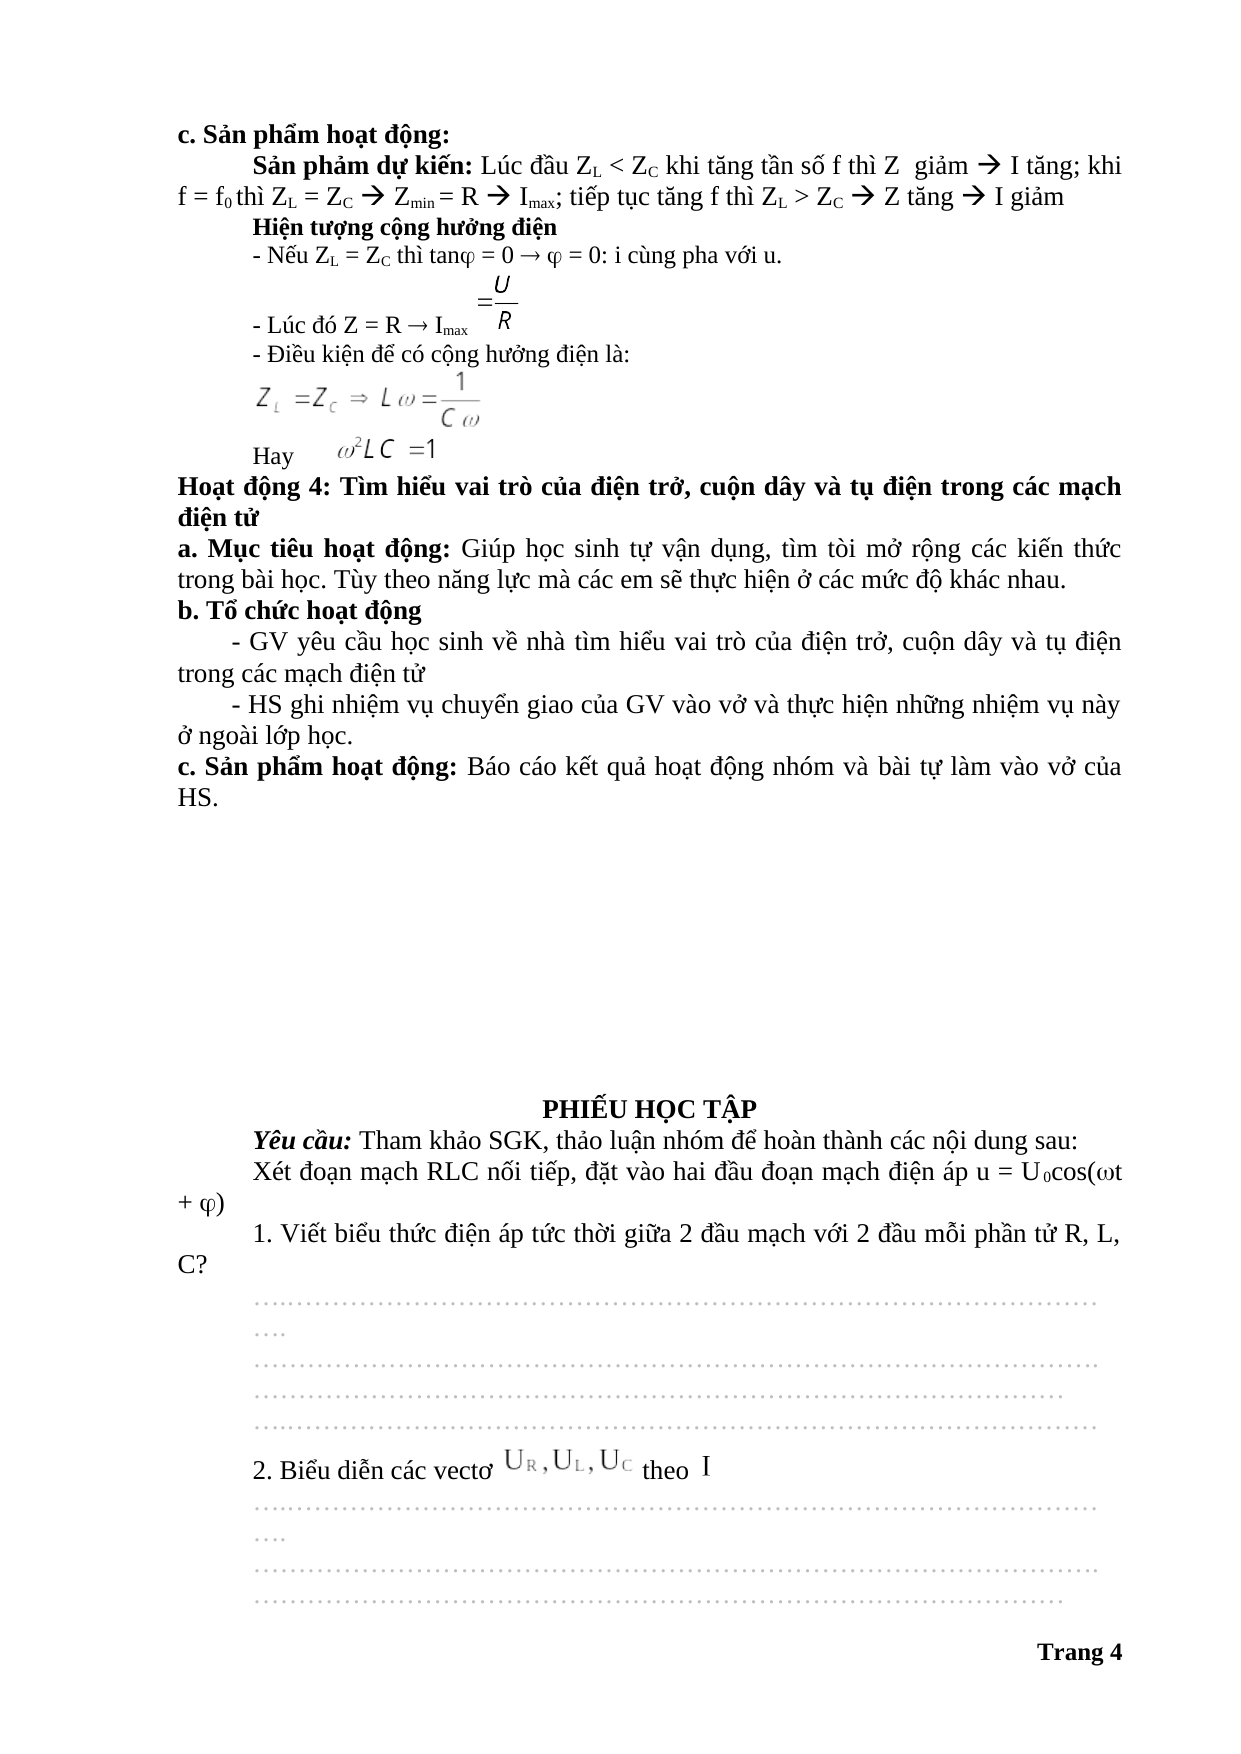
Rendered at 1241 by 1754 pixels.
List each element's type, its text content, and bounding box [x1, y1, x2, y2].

text ….……………………………………………………………………………… [177, 1280, 1122, 1311]
text ….……………………………………………………………………………… [177, 1485, 1122, 1516]
text Yêu cầu: Tham khảo SGK, thảo luận nhóm để hoàn thành các nội dung sau: [177, 1124, 1122, 1155]
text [252, 1516, 1122, 1610]
text b. Tổ chức hoạt động [177, 594, 1122, 626]
text - GV yêu cầu học sinh về nhà tìm hiểu vai trò của điện trở, cuộn dây và tụ điện trong các mạch điện tử [177, 626, 1122, 688]
text Hiện tượng cộng hưởng điện [177, 212, 1122, 241]
text Sản phảm dự kiến: Lúc đầu ZL < ZC khi tăng tần số f thì Z giảm I tăng; khi f = f0 thì ZL = ZC Zmin = R Imax; tiếp tục tăng f thì ZL > ZC Z tăng I giảm [177, 149, 1122, 212]
text a. Mục tiêu hoạt động: Giúp học sinh tự vận dụng, tìm tòi mở rộng các kiến thức trong bài học. Tùy theo năng lực mà các em sẽ thực hiện ở các mức độ khác nhau. [177, 532, 1122, 594]
text c. Sản phẩm hoạt động: Báo cáo kết quả hoạt động nhóm và bài tự làm vào vở của HS. [177, 750, 1122, 812]
text 1. Viết biểu thức điện áp tức thời giữa 2 đầu mạch với 2 đầu mỗi phần tử R, L, C? [177, 1217, 1122, 1280]
text Hay [177, 432, 1122, 470]
text - Điều kiện để có cộng hưởng điện là: [177, 339, 1122, 367]
text ….………………………………………………………………………………….……………………………………………………………………………… [252, 1311, 1122, 1404]
text Xét đoạn mạch RLC nối tiếp, đặt vào hai đầu đoạn mạch điện áp u = U0cos(t + ) [177, 1155, 1122, 1217]
text - Nếu ZL = ZC thì tan = 0 = 0: i cùng pha với u. [177, 241, 1122, 269]
text - Lúc đó Z = R Imax [177, 269, 1122, 339]
text - HS ghi nhiệm vụ chuyển giao của GV vào vở và thực hiện những nhiệm vụ này ở ngoài lớp học. [177, 688, 1122, 750]
text PHIẾU HỌC TẬP [177, 1093, 1122, 1124]
text 2. Biểu diễn các vectơ theo [177, 1436, 1122, 1485]
text c. Sản phẩm hoạt động: [177, 118, 1122, 149]
text ….……………………………………………………………………………… [177, 1404, 1122, 1436]
text Hoạt động 4: Tìm hiểu vai trò của điện trở, cuộn dây và tụ điện trong các mạch điện tử [177, 470, 1122, 532]
